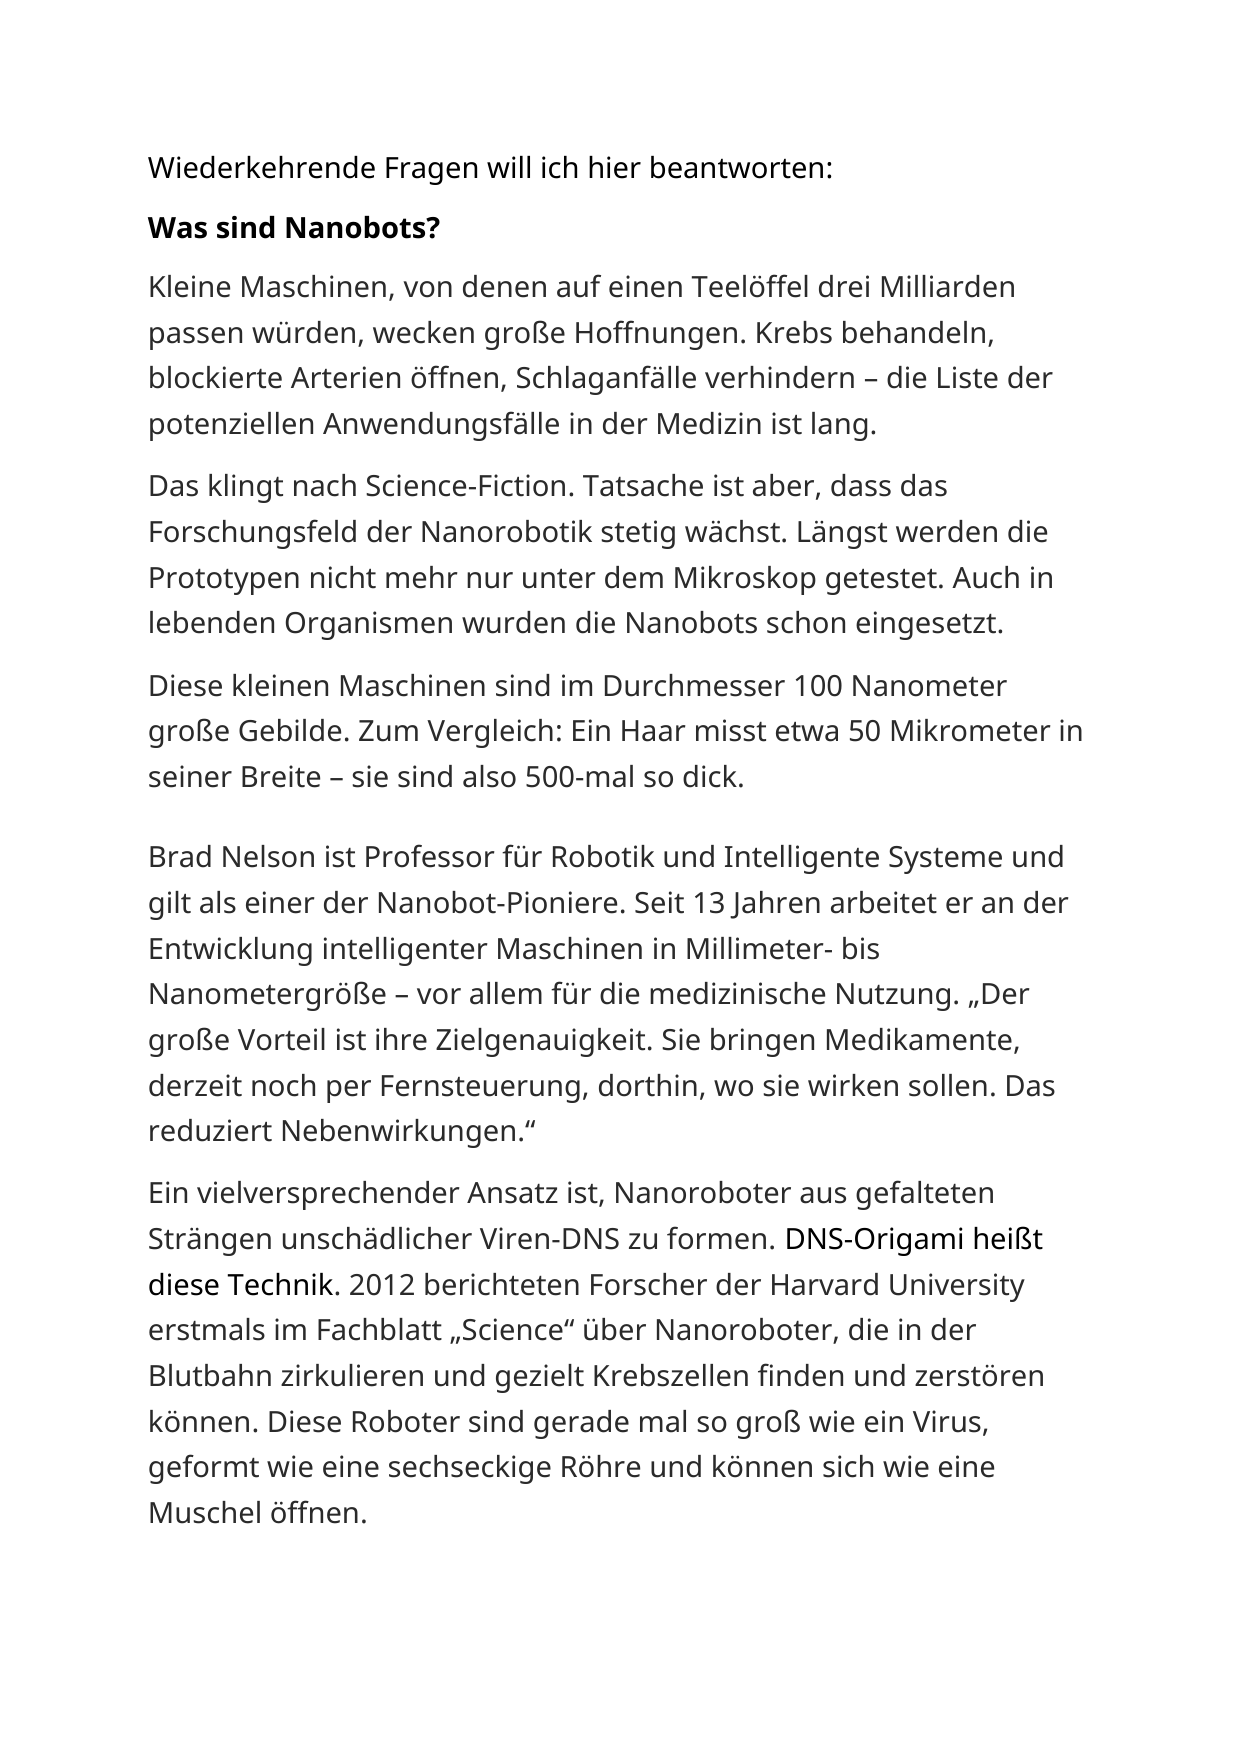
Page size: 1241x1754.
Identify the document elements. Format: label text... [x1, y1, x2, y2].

text Das klingt nach Science-Fiction. Tatsache ist aber, dass das Forschungsfeld der Nanorobotik stetig wächst. Längst werden die Prototypen nicht mehr nur unter dem Mikroskop getestet. Auch in lebenden Organismen wurden die Nanobots schon eingesetzt. [148, 466, 1093, 642]
text Diese kleinen Maschinen sind im Durchmesser 100 Nanometer große Gebilde. Zum Vergleich: Ein Haar misst etwa 50 Mikrometer in seiner Breite – sie sind also 500-mal so dick. [148, 665, 1093, 796]
text Brad Nelson ist Professor für Robotik und Intelligente Systeme und gilt als einer der Nanobot-Pioniere. Seit 13 Jahren arbeitet er an der Entwicklung intelligenter Maschinen in Millimeter- bis Nanometergröße – vor allem für die medizinische Nutzung. „Der große Vorteil ist ihre Zielgenauigkeit. Sie bringen Medikamente, derzeit noch per Fernsteuerung, dorthin, wo sie wirken sollen. Das reduziert Nebenwirkungen.“ [148, 837, 1093, 1150]
text Was sind Nanobots? [148, 207, 1093, 247]
text Ein vielversprechender Ansatz ist, Nanoroboter aus gefalteten Strängen unschädlicher Viren-DNS zu formen. DNS-Origami heißt diese Technik. 2012 berichteten Forscher der Harvard University erstmals im Fachblatt „Science“ über Nanoroboter, die in der Blutbahn zirkulieren und gezielt Krebszellen finden und zerstören können. Diese Roboter sind gerade mal so groß wie ein Virus, geformt wie eine sechseckige Röhre und können sich wie eine Muschel öffnen. [148, 1173, 1093, 1532]
text Kleine Maschinen, von denen auf einen Teelöffel drei Milliarden passen würden, wecken große Hoffnungen. Krebs behandeln, blockierte Arterien öffnen, Schlaganfälle verhindern – die Liste der potenziellen Anwendungsfälle in der Medizin ist lang. [148, 267, 1093, 443]
text Wiederkehrende Fragen will ich hier beantworten: [148, 148, 1093, 187]
